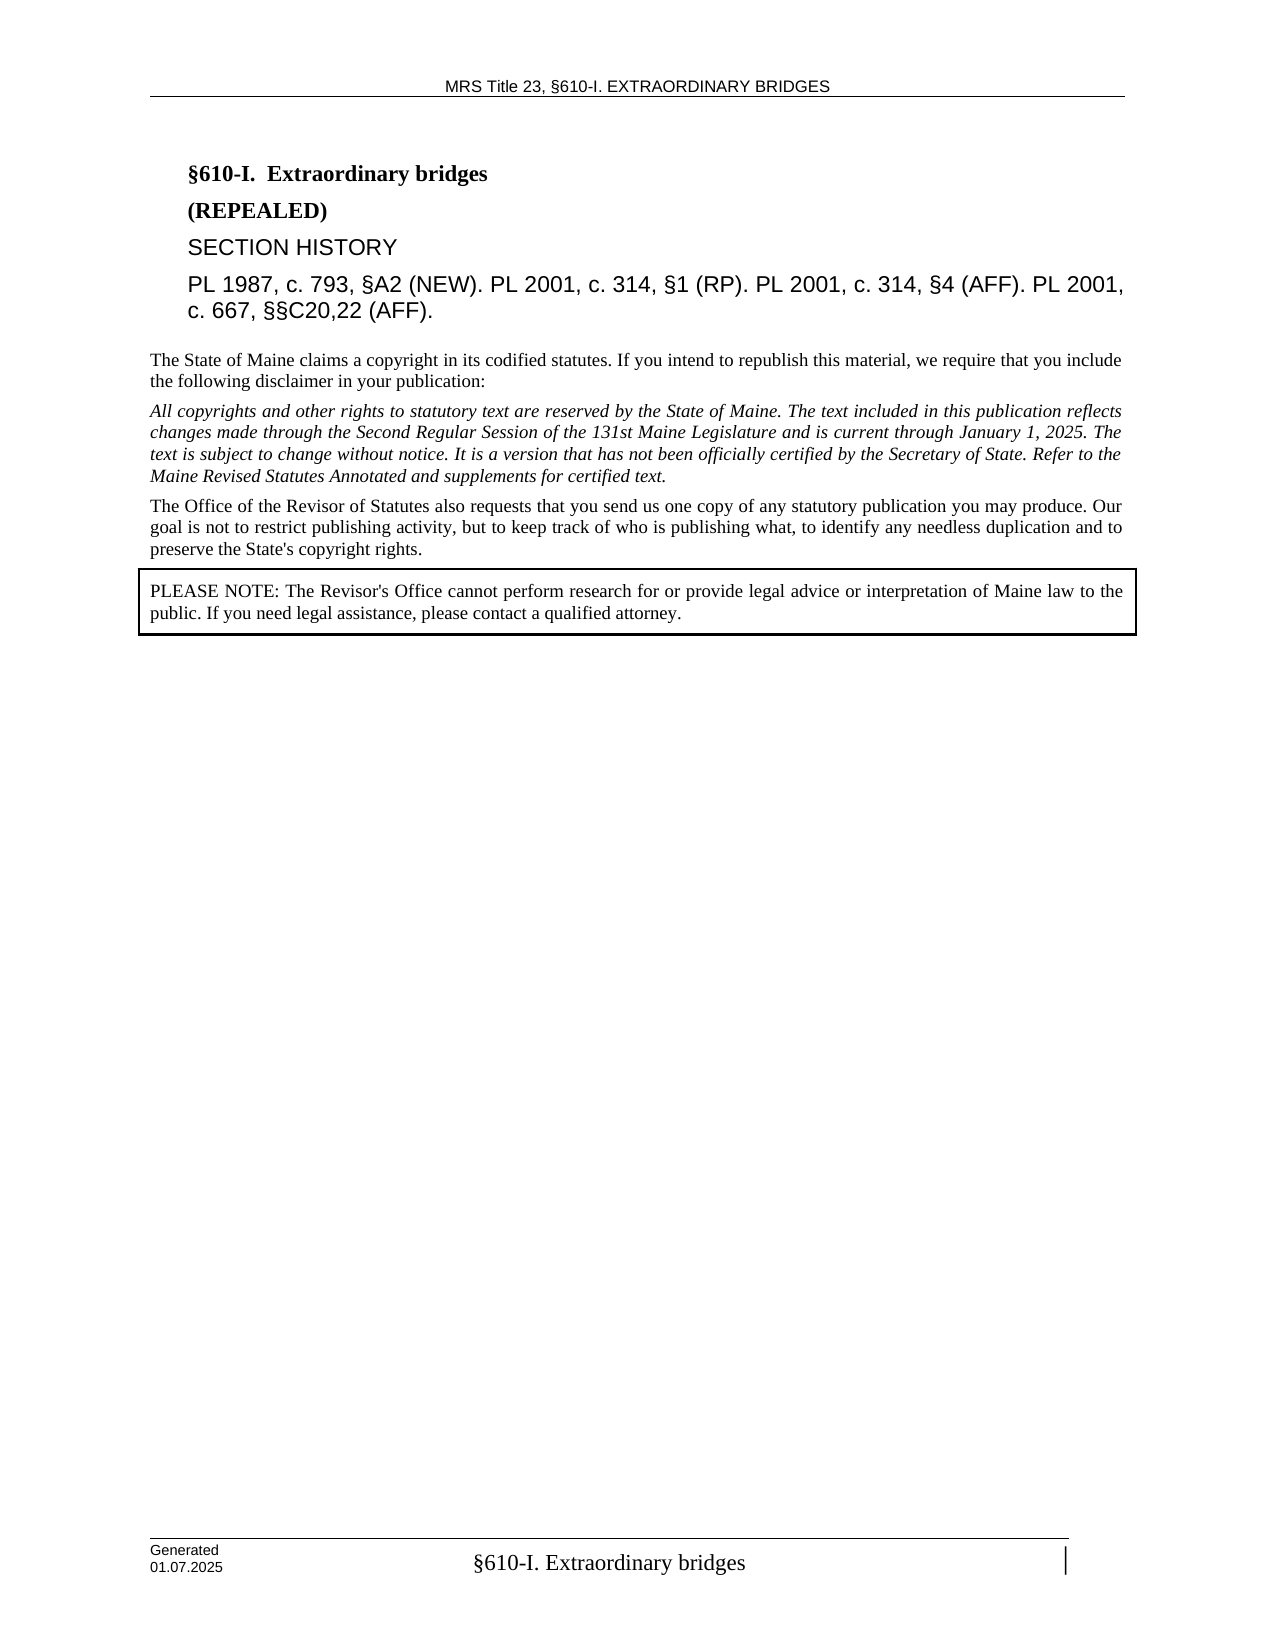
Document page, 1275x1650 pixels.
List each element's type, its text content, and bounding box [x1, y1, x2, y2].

text §610-I. Extraordinary bridges [187, 160, 1125, 187]
text The State of Maine claims a copyright in its codified statutes. If you intend to republish this material, we require that you include the following disclaimer in your publication: [150, 348, 1125, 392]
text (REPEALED) [187, 197, 1125, 223]
text SECTION HISTORY [187, 234, 1125, 260]
text PLEASE NOTE: The Revisor's Office cannot perform research for or provide legal advice or interpretation of Maine law to the public. If you need legal assistance, please contact a qualified attorney. [140, 570, 1135, 633]
text PL 1987, c. 793, §A2 (NEW). PL 2001, c. 314, §1 (RP). PL 2001, c. 314, §4 (AFF). PL 2001, c. 667, §§C20,22 (AFF). [187, 271, 1125, 323]
text The Office of the Revisor of Statutes also requests that you send us one copy of any statutory publication you may produce. Our goal is not to restrict publishing activity, but to keep track of who is publishing what, to identify any needless duplication and to preserve the State's copyright rights. [150, 494, 1125, 559]
text All copyrights and other rights to statutory text are reserved by the State of Maine. The text included in this publication reflects changes made through the Second Regular Session of the 131st Maine Legislature and is current through January 1, 2025 . The text is subject to change without notice. It is a version that has not been officially certified by the Secretary of State. Refer to the Maine Revised Statutes Annotated and supplements for certified text. [150, 400, 1125, 486]
